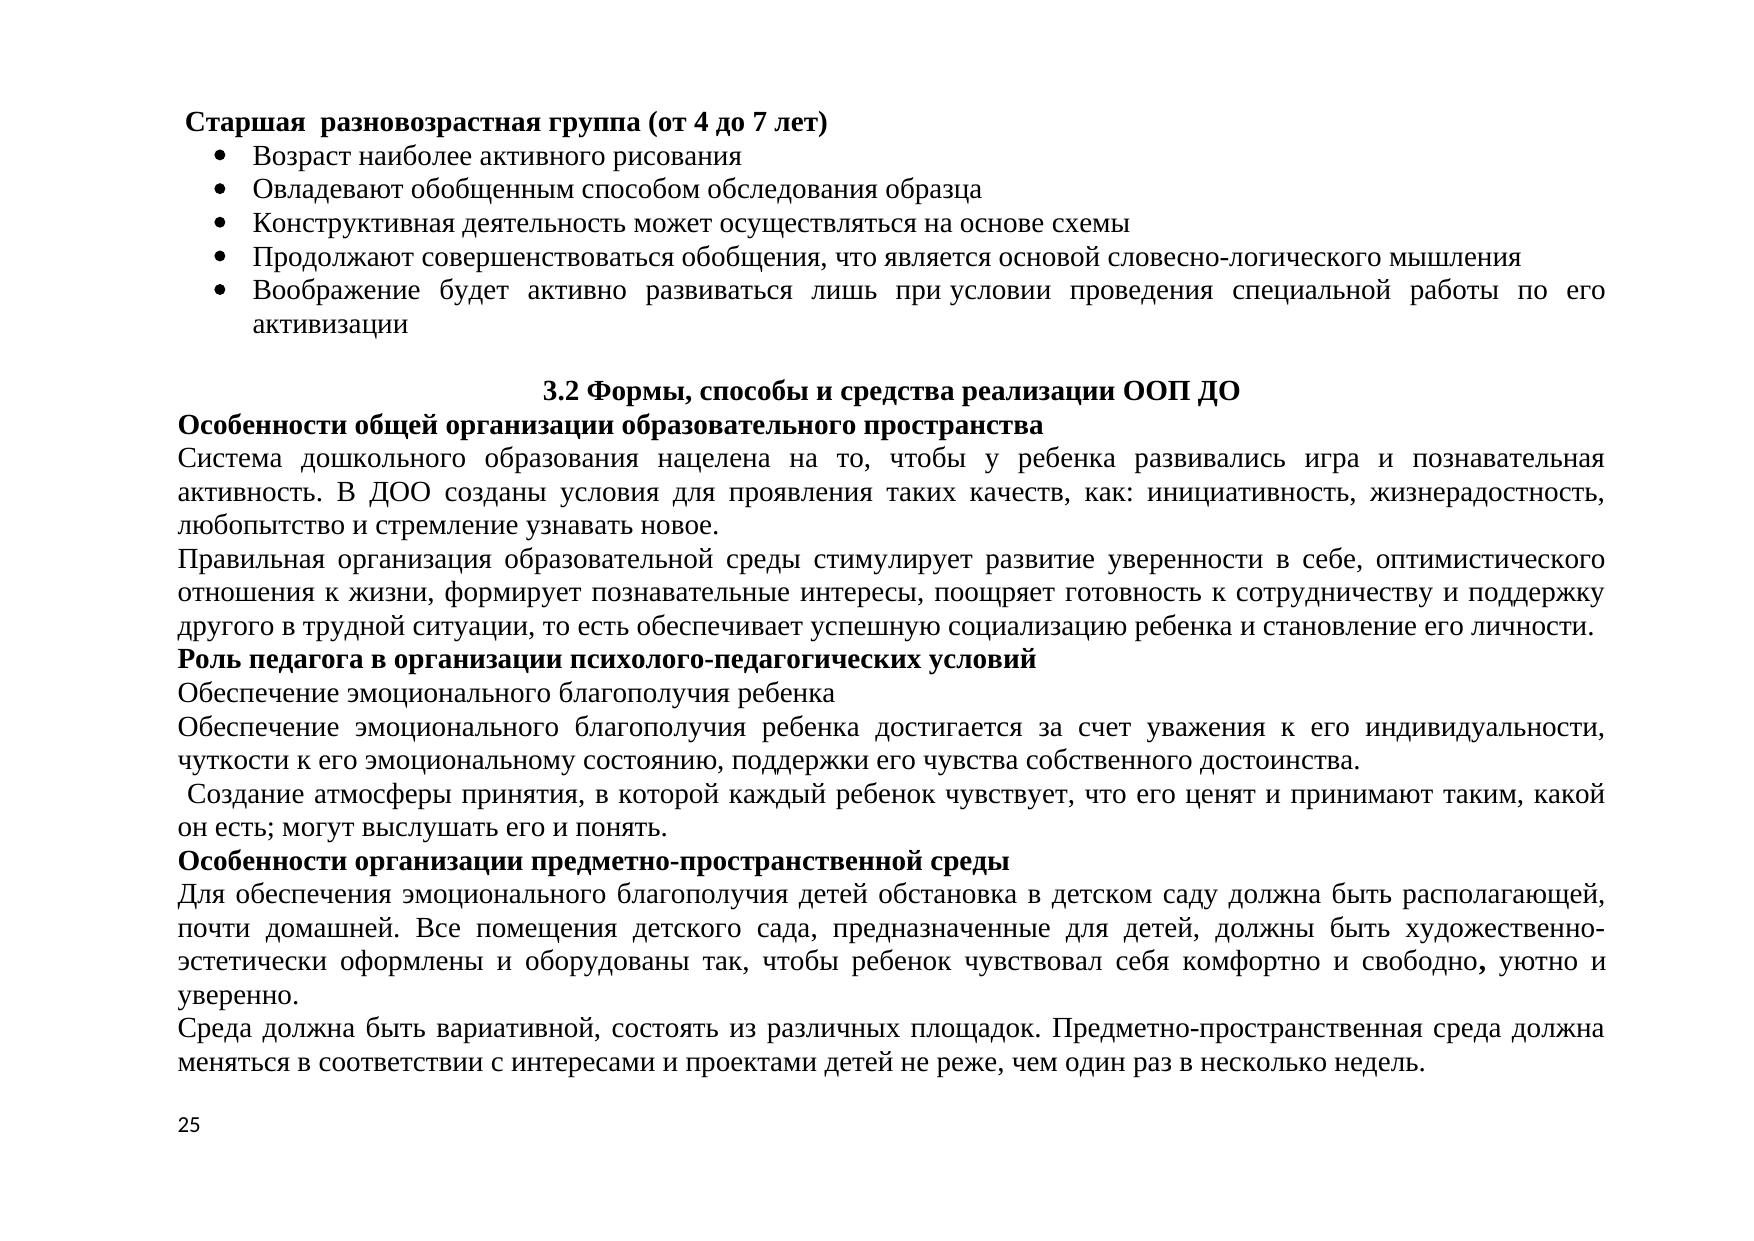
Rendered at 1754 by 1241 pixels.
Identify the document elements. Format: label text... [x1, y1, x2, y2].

list Овладевают обобщенным способом обследования образца [215, 172, 1606, 205]
text Особенности организации предметно-пространственной среды [177, 843, 1606, 876]
text Старшая разновозрастная группа (от 4 до 7 лет) [177, 104, 1606, 138]
list Продолжают совершенствоваться обобщения, что является основой словесно-логического мышления [215, 239, 1606, 272]
list Воображение будет активно развиваться лишь при условии проведения специальной работы по его активизации [215, 272, 1606, 340]
text Среда должна быть вариативной, состоять из различных площадок. Предметно-пространственная среда должна меняться в соответствии с интересами и проектами детей не реже, чем один раз в несколько недель. [177, 1011, 1606, 1078]
text Правильная организация образовательной среды стимулирует развитие уверенности в себе, оптимистического отношения к жизни, формирует познавательные интересы, поощряет готовность к сотрудничеству и поддержку другого в трудной ситуации, то есть обеспечивает успешную социализацию ребенка и становление его личности. [177, 541, 1606, 642]
text Обеспечение эмоционального благополучия ребенка [177, 675, 1606, 709]
text Обеспечение эмоционального благополучия ребенка достигается за счет уважения к его индивидуальности, чуткости к его эмоциональному состоянию, поддержки его чувства собственного достоинства. [177, 709, 1606, 776]
list Конструктивная деятельность может осуществляться на основе схемы [215, 205, 1606, 239]
text Система дошкольного образования нацелена на то, чтобы у ребенка развивались игра и познавательная активность. В ДОО созданы условия для проявления таких качеств, как: инициативность, жизнерадостность, любопытство и стремление узнавать новое. [177, 440, 1606, 541]
list Возраст наиболее активного рисования [215, 138, 1606, 172]
text Для обеспечения эмоционального благополучия детей обстановка в детском саду должна быть располагающей, почти домашней. Все помещения детского сада, предназначенные для детей, должны быть художественно-эстетически оформлены и оборудованы так, чтобы ребенок чувствовал себя комфортно и свободно, уютно и уверенно. [177, 876, 1606, 1011]
text Роль педагога в организации психолого-педагогических условий [177, 642, 1606, 675]
text 3.2 Формы, способы и средства реализации ООП ДО [177, 373, 1606, 407]
text Особенности общей организации образовательного пространства [177, 407, 1606, 440]
text Создание атмосферы принятия, в которой каждый ребенок чувствует, что его ценят и принимают таким, какой он есть; могут выслушать его и понять. [177, 776, 1606, 843]
